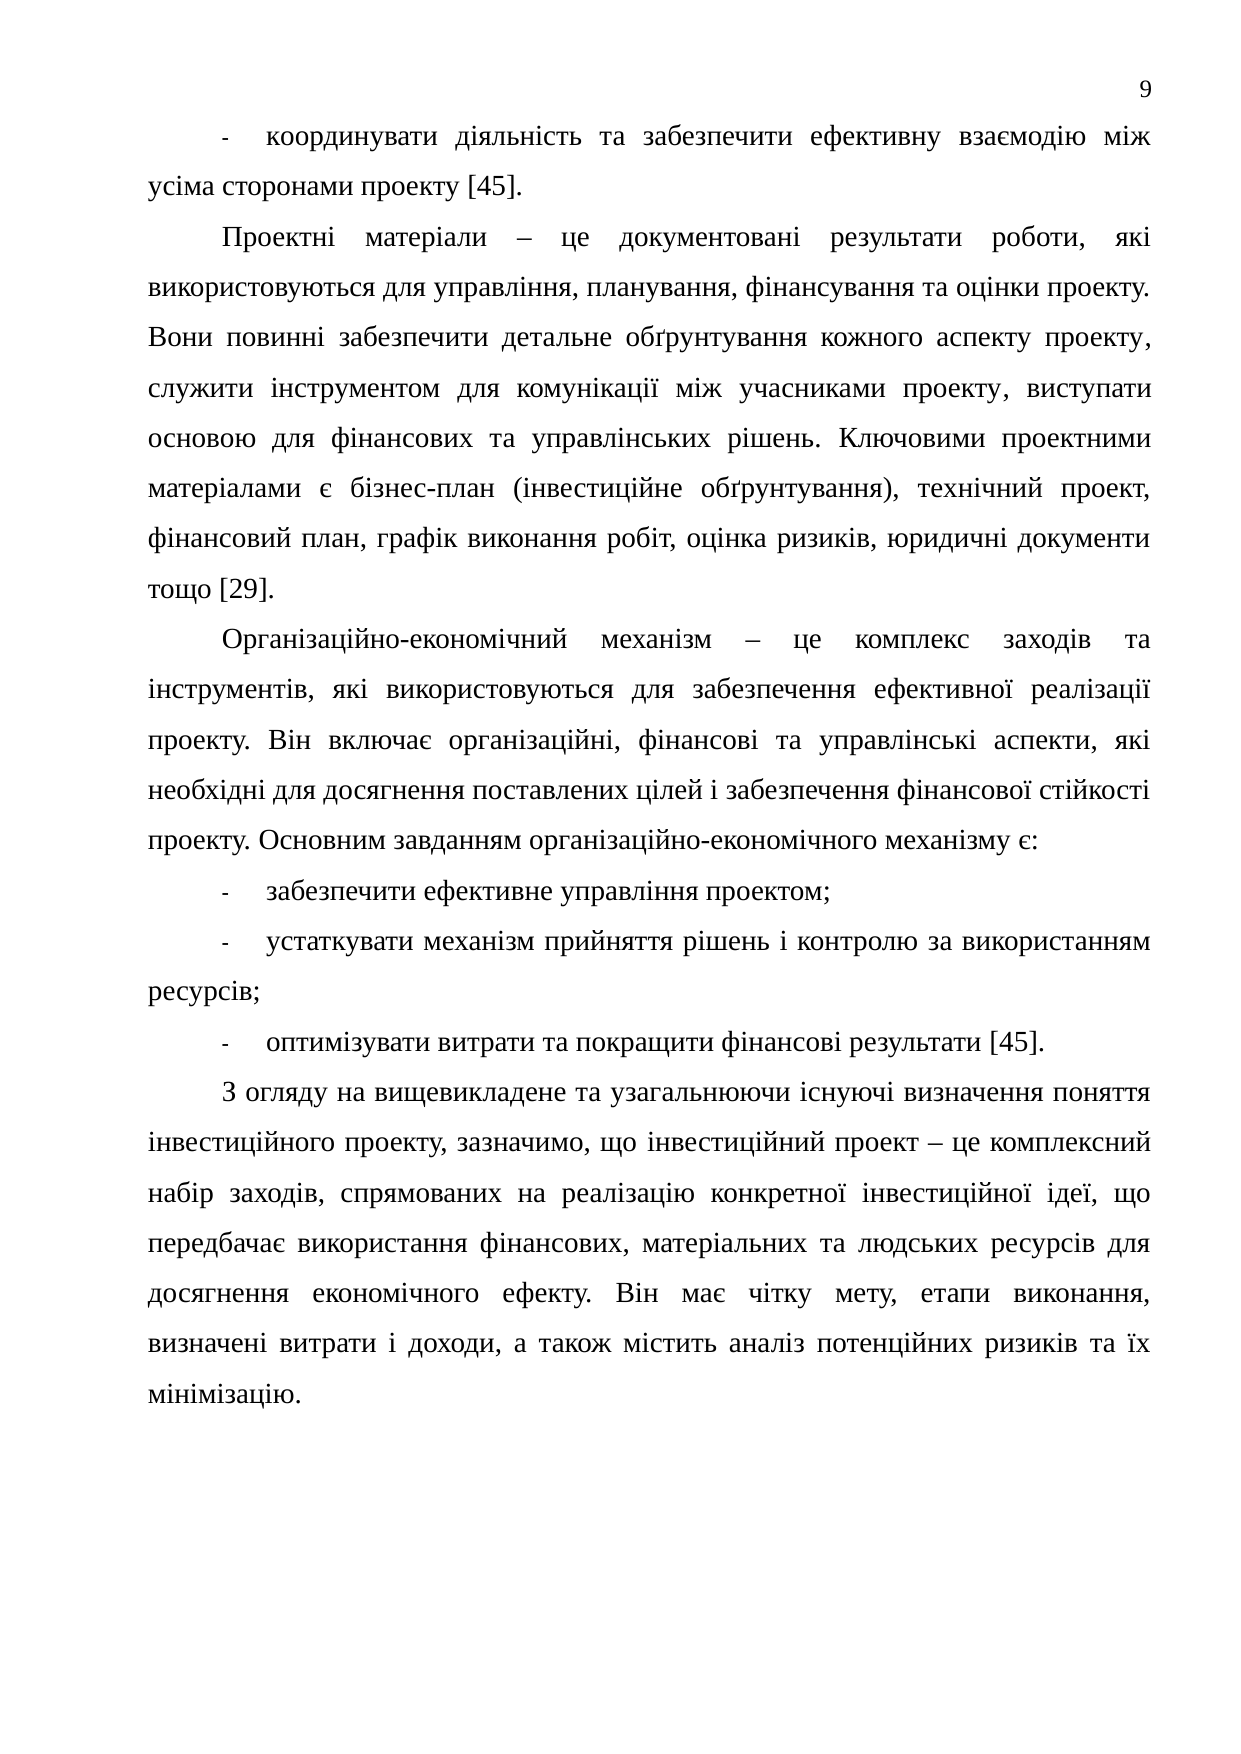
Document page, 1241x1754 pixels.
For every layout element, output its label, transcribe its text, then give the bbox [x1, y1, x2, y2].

list координувати діяльність та забезпечити ефективну взаємодію між усіма сторонами проекту [45]. [148, 118, 1152, 202]
list забезпечити ефективне управління проектом; [148, 873, 1152, 906]
list оптимізувати витрати та покращити фінансові результати [45]. [148, 1024, 1152, 1057]
text Організаційно-економічний механізм – це комплекс заходів та інструментів, які використовуються для забезпечення ефективної реалізації проекту. Він включає організаційні, фінансові та управлінські аспекти, які необхідні для досягнення поставлених цілей і забезпечення фінансової стійкості проекту. Основним завданням організаційно-економічного механізму є: [148, 621, 1152, 856]
text З огляду на вищевикладене та узагальнюючи існуючі визначення поняття інвестиційного проекту, зазначимо, що інвестиційний проект – це комплексний набір заходів, спрямованих на реалізацію конкретної інвестиційної ідеї, що передбачає використання фінансових, матеріальних та людських ресурсів для досягнення економічного ефекту. Він має чітку мету, етапи виконання, визначені витрати і доходи, а також містить аналіз потенційних ризиків та їх мінімізацію. [148, 1074, 1152, 1409]
list устаткувати механізм прийняття рішень і контролю за використанням ресурсів; [148, 923, 1152, 1007]
text Проектні матеріали – це документовані результати роботи, які використовуються для управління, планування, фінансування та оцінки проекту. Вони повинні забезпечити детальне обґрунтування кожного аспекту проекту, служити інструментом для комунікації між учасниками проекту, виступати основою для фінансових та управлінських рішень. Ключовими проектними матеріалами є бізнес-план (інвестиційне обґрунтування), технічний проект, фінансовий план, графік виконання робіт, оцінка ризиків, юридичні документи тощо [29]. [148, 219, 1152, 604]
